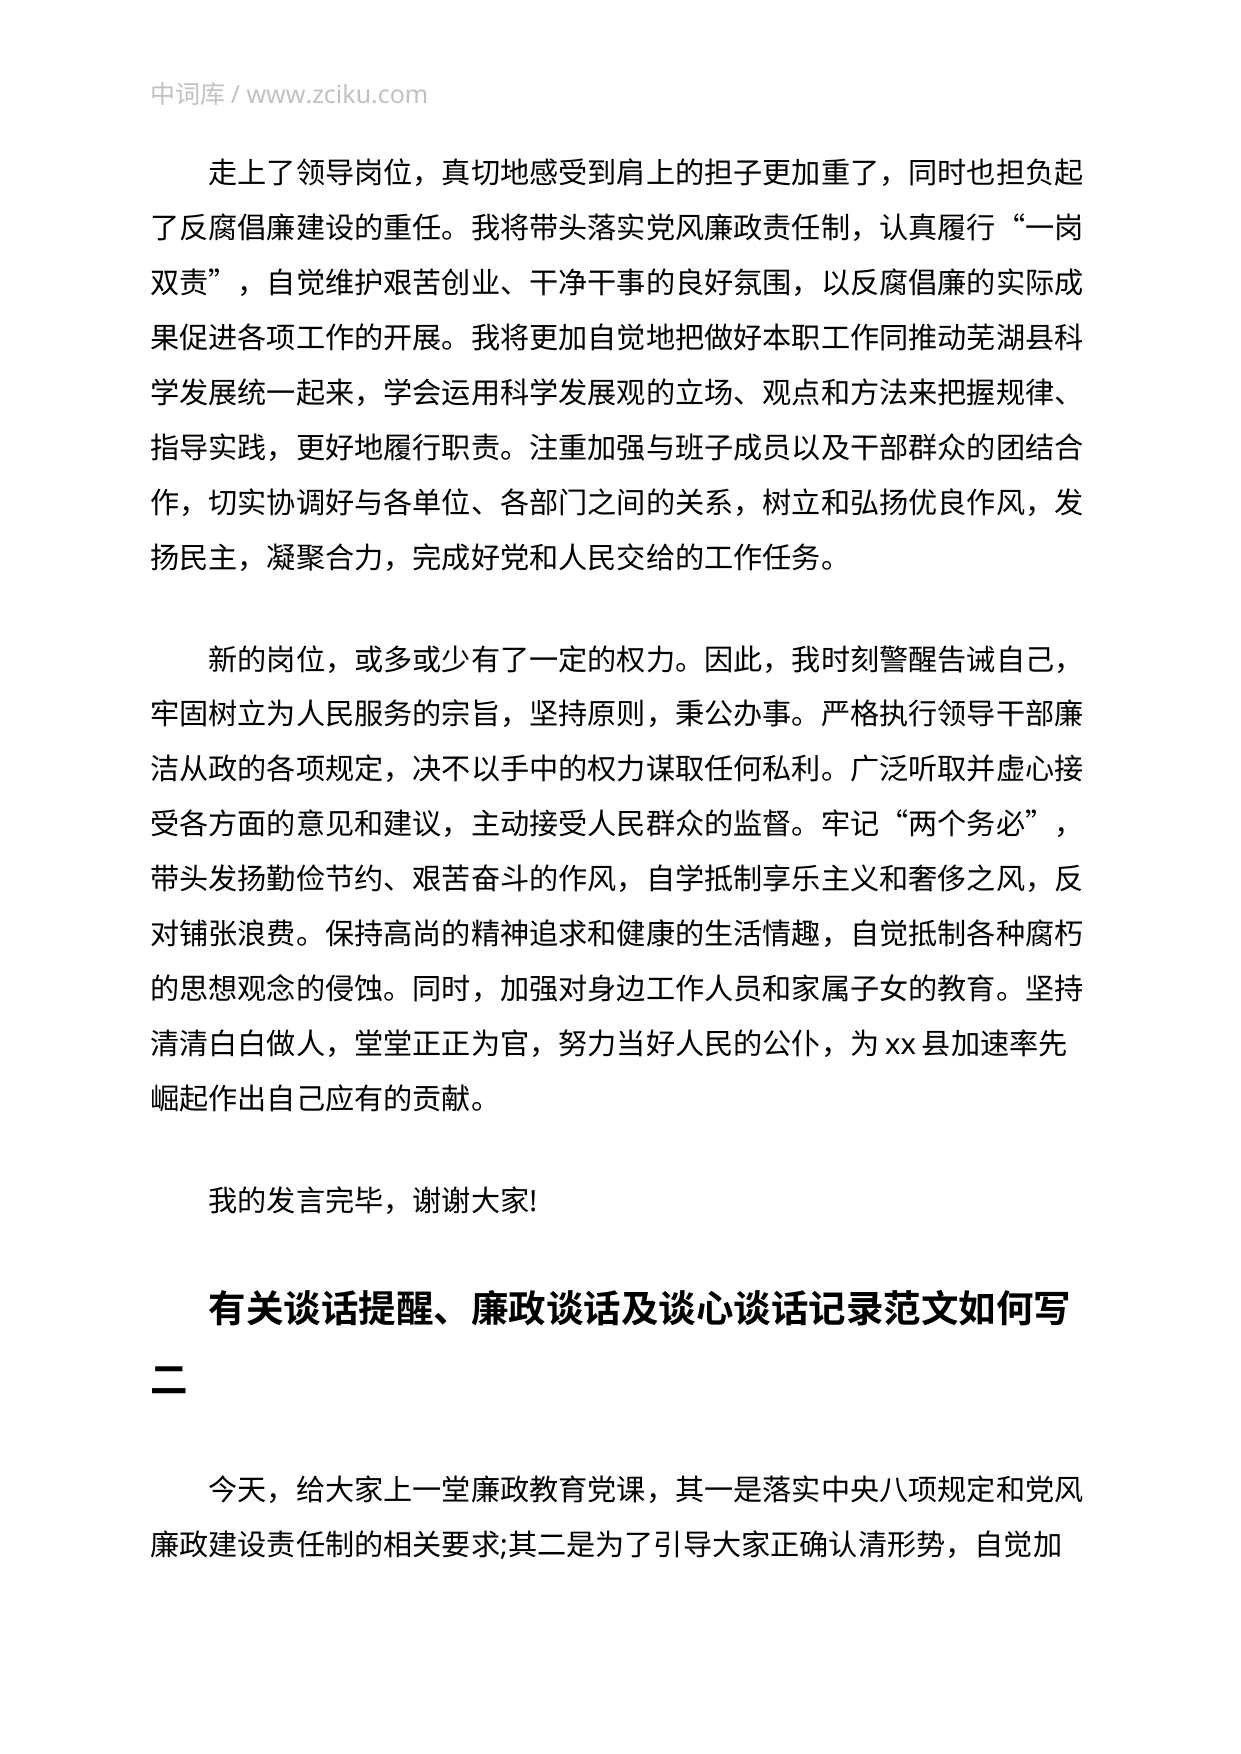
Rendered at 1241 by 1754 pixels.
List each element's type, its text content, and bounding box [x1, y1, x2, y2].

text 我的发言完毕，谢谢大家! [150, 1177, 1090, 1219]
text 新的岗位，或多或少有了一定的权力。因此，我时刻警醒告诫自己，牢固树立为人民服务的宗旨，坚持原则，秉公办事。严格执行领导干部廉洁从政的各项规定，决不以手中的权力谋取任何私利。广泛听取并虚心接受各方面的意见和建议，主动接受人民群众的监督。牢记“两个务必”，带头发扬勤俭节约、艰苦奋斗的作风，自学抵制享乐主义和奢侈之风，反对铺张浪费。保持高尚的精神追求和健康的生活情趣，自觉抵制各种腐朽的思想观念的侵蚀。同时，加强对身边工作人员和家属子女的教育。坚持清清白白做人，堂堂正正为官，努力当好人民的公仆，为xx县加速率先崛起作出自己应有的贡献。 [150, 636, 1090, 1118]
text 走上了领导岗位，真切地感受到肩上的担子更加重了，同时也担负起了反腐倡廉建设的重任。我将带头落实党风廉政责任制，认真履行“一岗双责”，自觉维护艰苦创业、干净干事的良好氛围，以反腐倡廉的实际成果促进各项工作的开展。我将更加自觉地把做好本职工作同推动芜湖县科学发展统一起来，学会运用科学发展观的立场、观点和方法来把握规律、指导实践，更好地履行职责。注重加强与班子成员以及干部群众的团结合作，切实协调好与各单位、各部门之间的关系，树立和弘扬优良作风，发扬民主，凝聚合力，完成好党和人民交给的工作任务。 [150, 150, 1090, 577]
text 有关谈话提醒、廉政谈话及谈心谈话记录范文如何写二 [150, 1279, 1090, 1404]
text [150, 1467, 1090, 1564]
